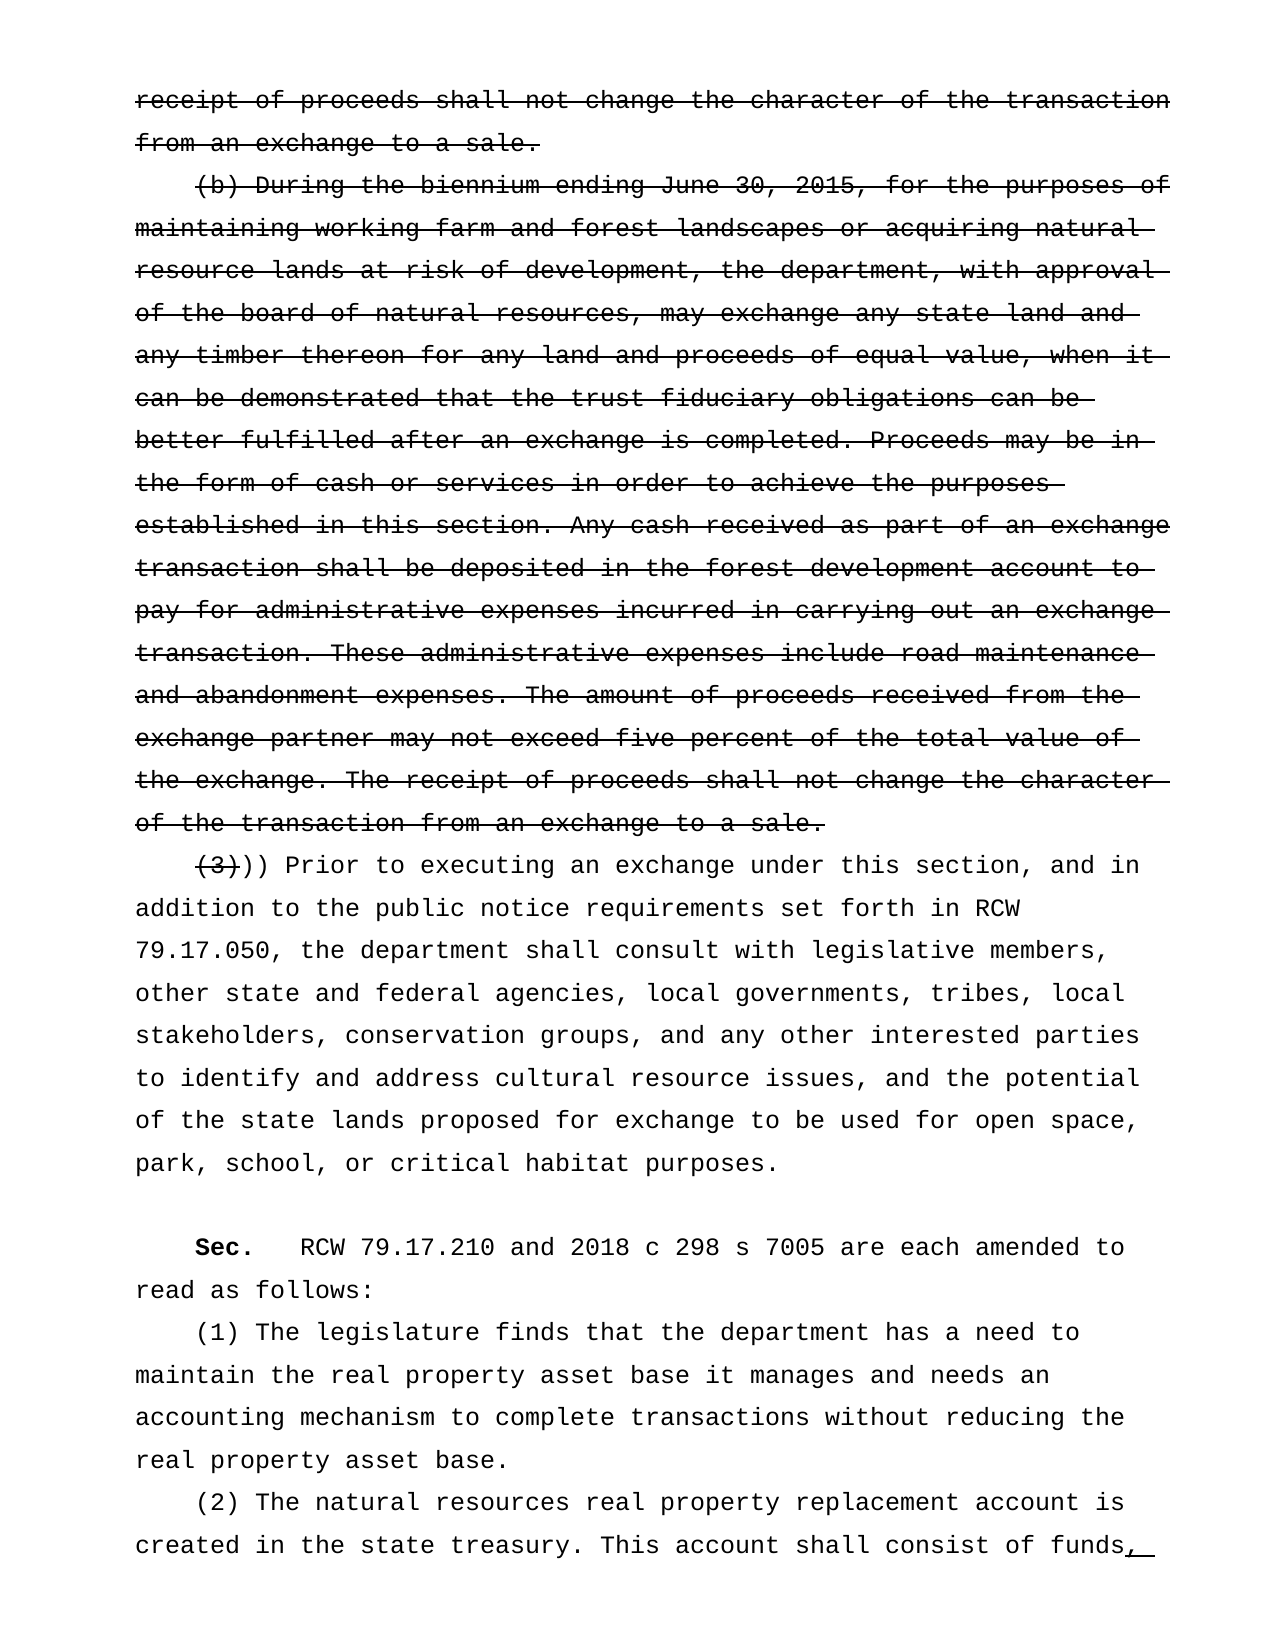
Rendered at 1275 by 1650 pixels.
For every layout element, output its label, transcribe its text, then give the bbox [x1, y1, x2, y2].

text Sec. RCW 79.17.210 and 2018 c 298 s 7005 are each amended to read as follows: [135, 1222, 1170, 1307]
text (b) During the biennium ending June 30, 2015, for the purposes of maintaining working farm and forest landscapes or acquiring natural resource lands at risk of development, the department, with approval of the board of natural resources, may exchange any state land and any timber thereon for any land and proceeds of equal value, when it can be demonstrated that the trust fiduciary obligations can be better fulfilled after an exchange is completed. Proceeds may be in the form of cash or services in order to achieve the purposes established in this section. Any cash received as part of an exchange transaction shall be deposited in the forest development account to pay for administrative expenses incurred in carrying out an exchange transaction. These administrative expenses include road maintenance and abandonment expenses. The amount of proceeds received from the exchange partner may not exceed five percent of the total value of the exchange. The receipt of proceeds shall not change the character of the transaction from an exchange to a sale. [135, 358, 1170, 526]
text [135, 75, 1170, 101]
text (b) During the biennium ending June 30, 2015, for the purposes of maintaining working farm and forest landscapes or acquiring natural resource lands at risk of development, the department, with approval of the board of natural resources, may exchange any state land and any timber thereon for any land and proceeds of equal value, when it can be demonstrated that the trust fiduciary obligations can be better fulfilled after an exchange is completed. Proceeds may be in the form of cash or services in order to achieve the purposes established in this section. Any cash received as part of an exchange transaction shall be deposited in the forest development account to pay for administrative expenses incurred in carrying out an exchange transaction. These administrative expenses include road maintenance and abandonment expenses. The amount of proceeds received from the exchange partner may not exceed five percent of the total value of the exchange. The receipt of proceeds shall not change the character of the transaction from an exchange to a sale. [135, 160, 1170, 271]
text (b) During the biennium ending June 30, 2015, for the purposes of maintaining working farm and forest landscapes or acquiring natural resource lands at risk of development, the department, with approval of the board of natural resources, may exchange any state land and any timber thereon for any land and proceeds of equal value, when it can be demonstrated that the trust fiduciary obligations can be better fulfilled after an exchange is completed. Proceeds may be in the form of cash or services in order to achieve the purposes established in this section. Any cash received as part of an exchange transaction shall be deposited in the forest development account to pay for administrative expenses incurred in carrying out an exchange transaction. These administrative expenses include road maintenance and abandonment expenses. The amount of proceeds received from the exchange partner may not exceed five percent of the total value of the exchange. The receipt of proceeds shall not change the character of the transaction from an exchange to a sale. [135, 613, 1170, 781]
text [135, 1477, 1170, 1562]
text (1) The legislature finds that the department has a need to maintain the real property asset base it manages and needs an accounting mechanism to complete transactions without reducing the real property asset base. [135, 1307, 1170, 1477]
text (b) During the biennium ending June 30, 2015, for the purposes of maintaining working farm and forest landscapes or acquiring natural resource lands at risk of development, the department, with approval of the board of natural resources, may exchange any state land and any timber thereon for any land and proceeds of equal value, when it can be demonstrated that the trust fiduciary obligations can be better fulfilled after an exchange is completed. Proceeds may be in the form of cash or services in order to achieve the purposes established in this section. Any cash received as part of an exchange transaction shall be deposited in the forest development account to pay for administrative expenses incurred in carrying out an exchange transaction. These administrative expenses include road maintenance and abandonment expenses. The amount of proceeds received from the exchange partner may not exceed five percent of the total value of the exchange. The receipt of proceeds shall not change the character of the transaction from an exchange to a sale. [135, 273, 1170, 356]
text (b) During the biennium ending June 30, 2015, for the purposes of maintaining working farm and forest landscapes or acquiring natural resource lands at risk of development, the department, with approval of the board of natural resources, may exchange any state land and any timber thereon for any land and proceeds of equal value, when it can be demonstrated that the trust fiduciary obligations can be better fulfilled after an exchange is completed. Proceeds may be in the form of cash or services in order to achieve the purposes established in this section. Any cash received as part of an exchange transaction shall be deposited in the forest development account to pay for administrative expenses incurred in carrying out an exchange transaction. These administrative expenses include road maintenance and abandonment expenses. The amount of proceeds received from the exchange partner may not exceed five percent of the total value of the exchange. The receipt of proceeds shall not change the character of the transaction from an exchange to a sale. [135, 528, 1170, 611]
text (3))) Prior to executing an exchange under this section, and in addition to the public notice requirements set forth in RCW 79.17.050, the department shall consult with legislative members, other state and federal agencies, local governments, tribes, local stakeholders, conservation groups, and any other interested parties to identify and address cultural resource issues, and the potential of the state lands proposed for exchange to be used for open space, park, school, or critical habitat purposes. [135, 840, 1170, 1180]
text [135, 103, 1170, 160]
